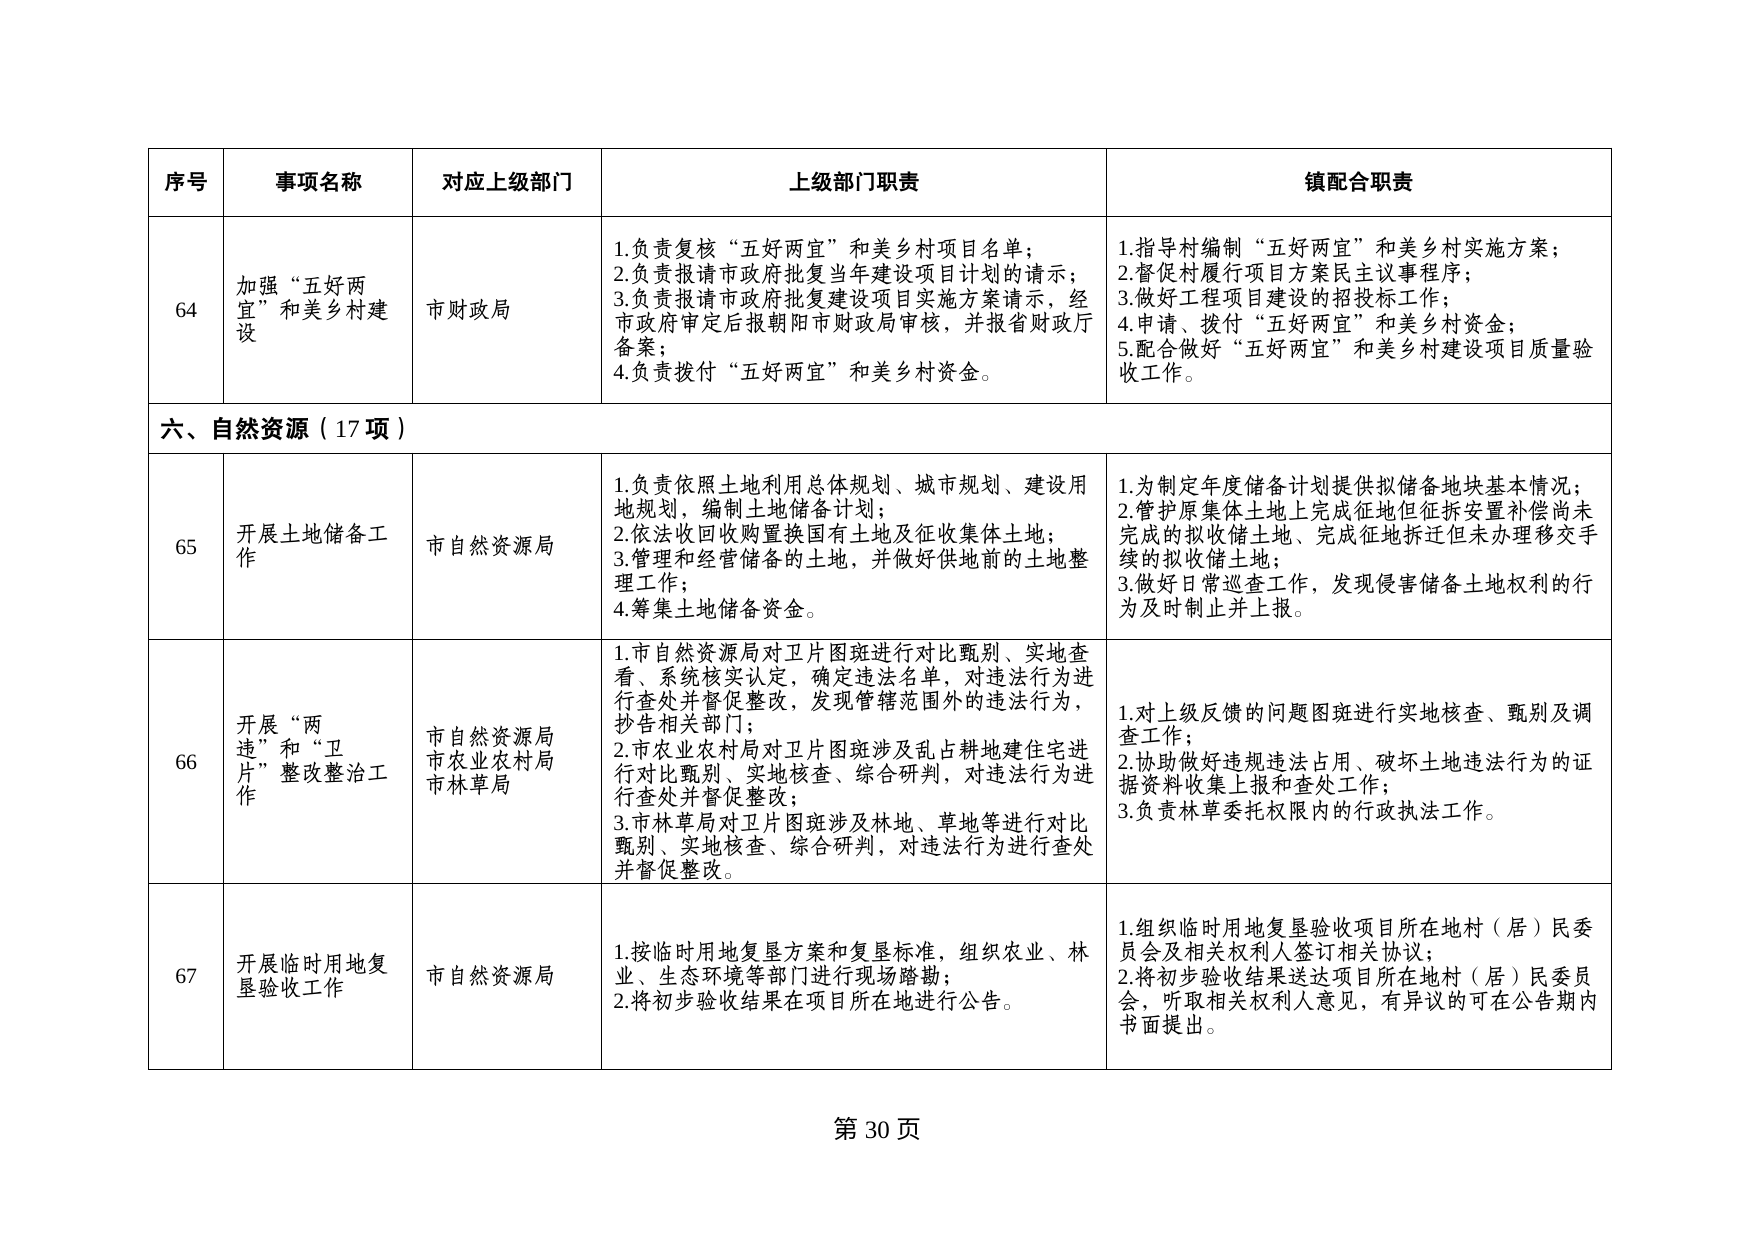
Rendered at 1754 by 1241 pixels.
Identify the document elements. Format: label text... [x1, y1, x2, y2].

table_header 上级部门职责 [602, 149, 1106, 216]
table_cell 1.负责复核“五好两宜”和美乡村项目名单； 2.负责报请市政府批复当年建设项目计划的请示； 3.负责报请市政府批复建设项目实施方案请示，经市政府审定后报朝阳市财政局审核，并报省财政厅备案； 4.负责拨付“五好两宜”和美乡村资金。 [602, 217, 1106, 403]
table_cell 67 [149, 884, 223, 1069]
table_cell 1.组织临时用地复垦验收项目所在地村（居）民委员会及相关权利人签订相关协议； 2.将初步验收结果送达项目所在地村（居）民委员会，听取相关权利人意见，有异议的可在公告期内书面提出。 [1107, 884, 1611, 1069]
table_cell 开展土地储备工作 [224, 454, 412, 639]
table_header 事项名称 [224, 149, 412, 216]
table_cell 市自然资源局 市农业农村局 市林草局 [413, 640, 601, 882]
table_cell 市自然资源局 [413, 454, 601, 639]
table_header 序号 [149, 149, 223, 216]
table_cell 六、自然资源（17项） [149, 404, 1611, 453]
table_cell 开展“两违”和“卫片”整改整治工作 [224, 640, 412, 882]
table_cell 66 [149, 640, 223, 882]
table_cell 市自然资源局 [413, 884, 601, 1069]
table_cell 1.为制定年度储备计划提供拟储备地块基本情况； 2.管护原集体土地上完成征地但征拆安置补偿尚未完成的拟收储土地、完成征地拆迁但未办理移交手续的拟收储土地； 3.做好日常巡查工作，发现侵害储备土地权利的行为及时制止并上报。 [1107, 454, 1611, 639]
table_cell 1.市自然资源局对卫片图斑进行对比甄别、实地查看、系统核实认定，确定违法名单，对违法行为进行查处并督促整改，发现管辖范围外的违法行为，抄告相关部门； 2.市农业农村局对卫片图斑涉及乱占耕地建住宅进行对比甄别、实地核查、综合研判，对违法行为进行查处并督促整改； 3.市林草局对卫片图斑涉及林地、草地等进行对比甄别、实地核查、综合研判，对违法行为进行查处并督促整改。 [602, 640, 1106, 882]
table_header 镇配合职责 [1107, 149, 1611, 216]
table_cell 1.按临时用地复垦方案和复垦标准，组织农业、林业、生态环境等部门进行现场踏勘； 2.将初步验收结果在项目所在地进行公告。 [602, 884, 1106, 1069]
table_cell 1.负责依照土地利用总体规划、城市规划、建设用地规划，编制土地储备计划； 2.依法收回收购置换国有土地及征收集体土地； 3.管理和经营储备的土地，并做好供地前的土地整理工作； 4.筹集土地储备资金。 [602, 454, 1106, 639]
table_cell 市财政局 [413, 217, 601, 403]
table_cell 65 [149, 454, 223, 639]
table_cell 64 [149, 217, 223, 403]
table_cell 1.指导村编制“五好两宜”和美乡村实施方案； 2.督促村履行项目方案民主议事程序； 3.做好工程项目建设的招投标工作； 4.申请、拨付“五好两宜”和美乡村资金； 5.配合做好“五好两宜”和美乡村建设项目质量验收工作。 [1107, 217, 1611, 403]
table_header 对应上级部门 [413, 149, 601, 216]
table_cell 开展临时用地复垦验收工作 [224, 884, 412, 1069]
table_cell 加强“五好两宜”和美乡村建设 [224, 217, 412, 403]
table_cell 1.对上级反馈的问题图斑进行实地核查、甄别及调查工作； 2.协助做好违规违法占用、破坏土地违法行为的证据资料收集上报和查处工作； 3.负责林草委托权限内的行政执法工作。 [1107, 640, 1611, 882]
